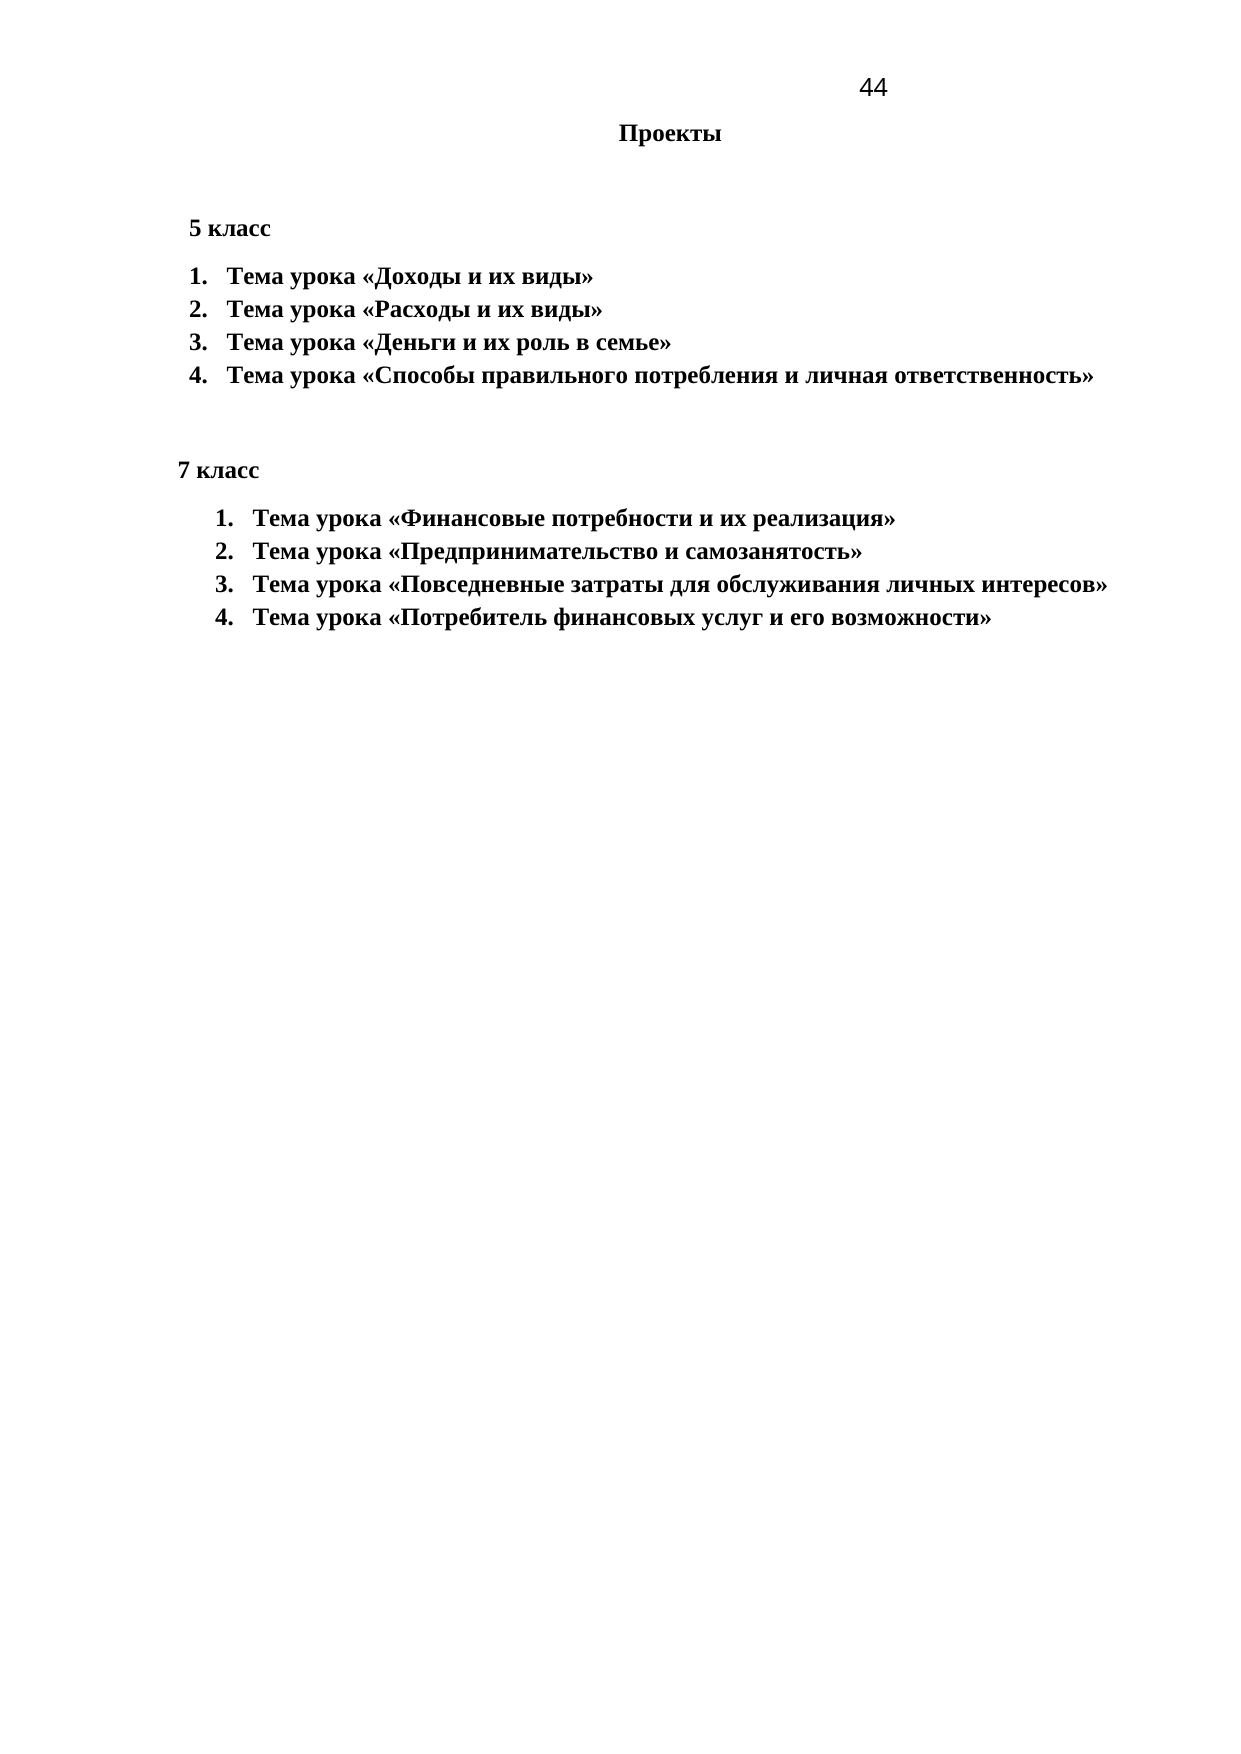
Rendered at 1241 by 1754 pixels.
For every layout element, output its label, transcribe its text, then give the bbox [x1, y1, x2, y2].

list Тема урока «Деньги и их роль в семье» [189, 327, 1152, 356]
list Тема урока «Потребитель финансовых услуг и его возможности» [215, 602, 1152, 631]
text 7 класс [177, 455, 1152, 484]
list Тема урока «Финансовые потребности и их реализация» [215, 503, 1152, 532]
list Тема урока «Расходы и их виды» [189, 294, 1152, 323]
text 5 класс [189, 213, 1152, 242]
list Тема урока «Способы правильного потребления и личная ответственность» [189, 360, 1152, 389]
list Тема урока «Предпринимательство и самозанятость» [215, 536, 1152, 564]
list Тема урока «Доходы и их виды» [189, 261, 1152, 290]
text Проекты [189, 118, 1152, 147]
list Тема урока «Повседневные затраты для обслуживания личных интересов» [215, 569, 1152, 598]
